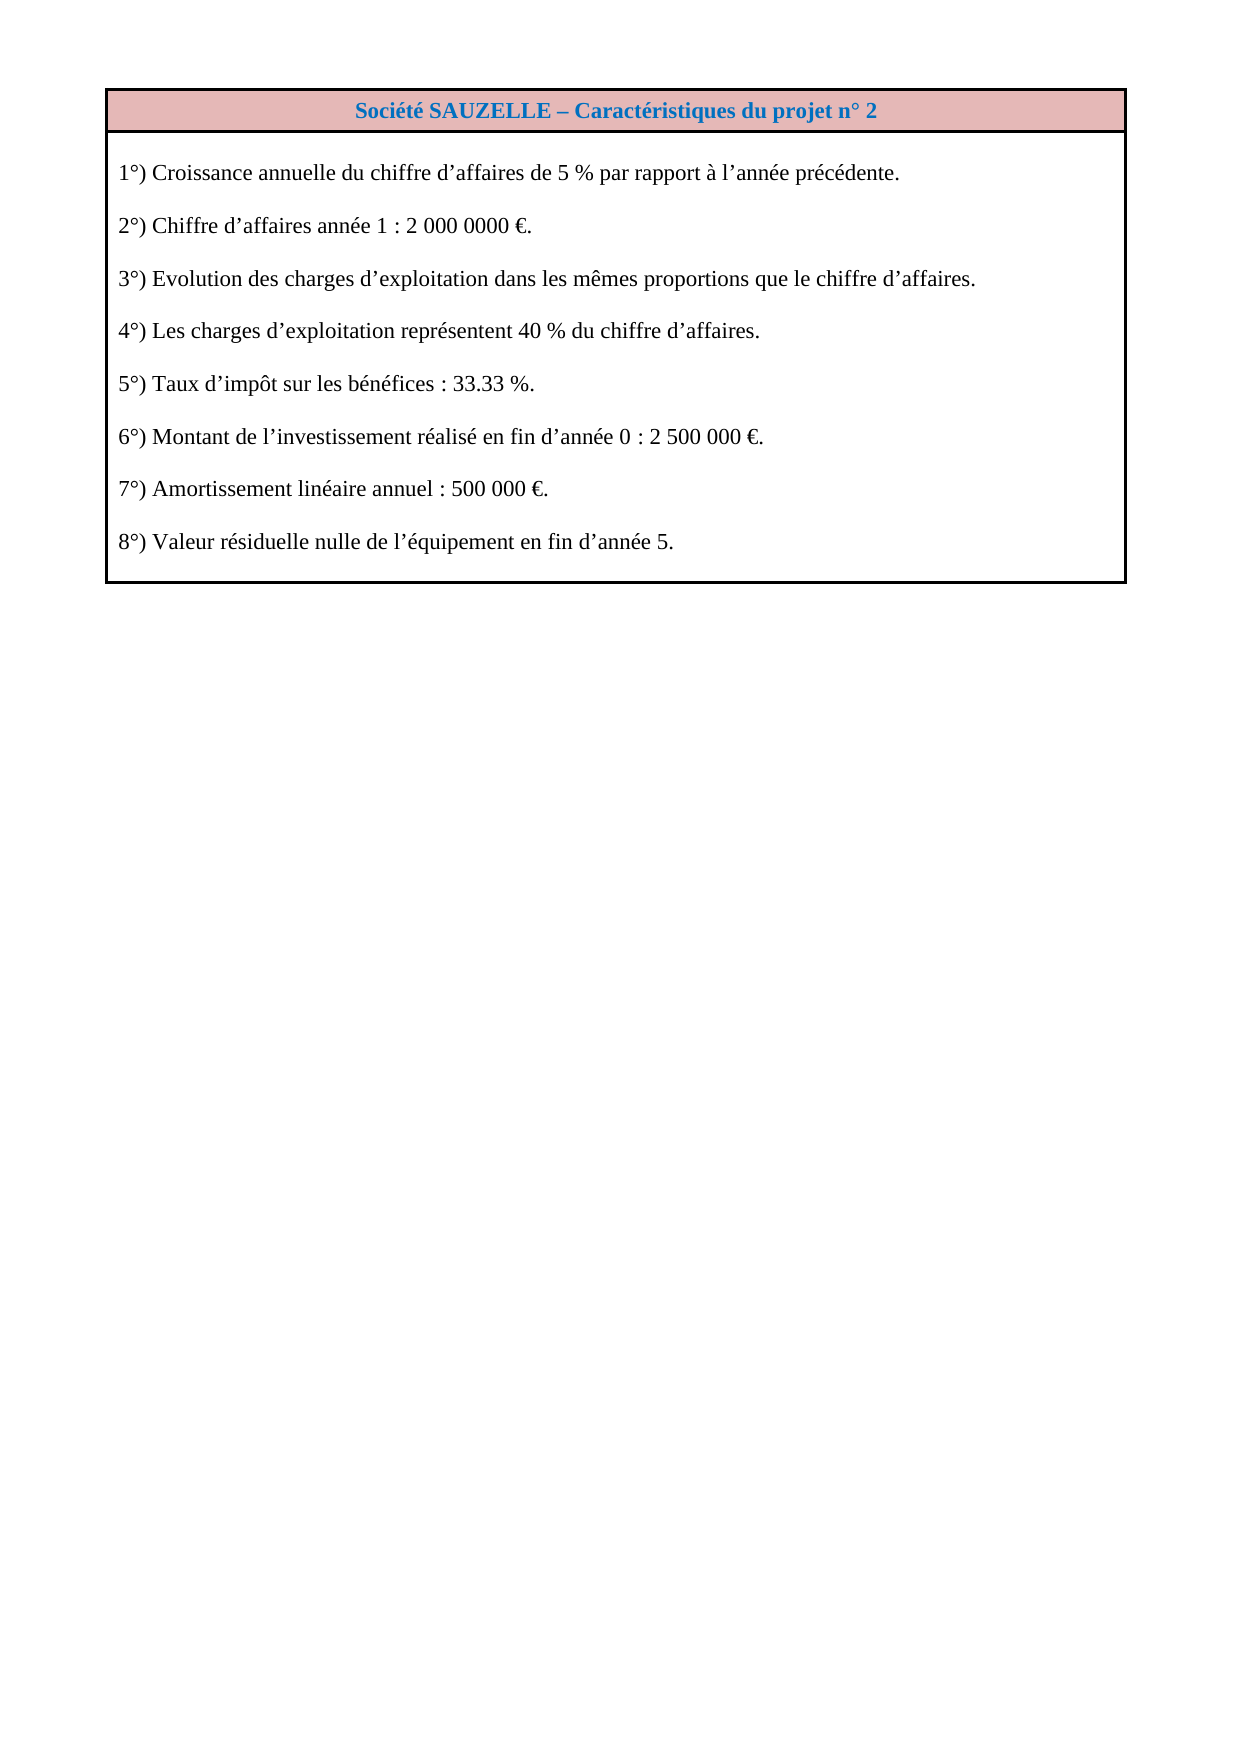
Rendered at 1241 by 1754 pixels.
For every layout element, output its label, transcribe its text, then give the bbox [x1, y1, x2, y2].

table_cell 1°) Croissance annuelle du chiffre d’affaires de 5 % par rapport à l’année précédente. 2°) Chiffre d’affaires année 1 : 2 000 0000 €. 3°) Evolution des charges d’exploitation dans les mêmes proportions que le chiffre d’affaires. 4°) Les charges d’exploitation représentent 40 % du chiffre d’affaires. 5°) Taux d’impôt sur les bénéfices : 33.33 %. 6°) Montant de l’investissement réalisé en fin d’année 0 : 2 500 000 €. 7°) Amortissement linéaire annuel : 500 000 €. 8°) Valeur résiduelle nulle de l’équipement en fin d’année 5. [108, 133, 1124, 581]
table_header Société SAUZELLE – Caractéristiques du projet n° 2 [108, 91, 1124, 130]
